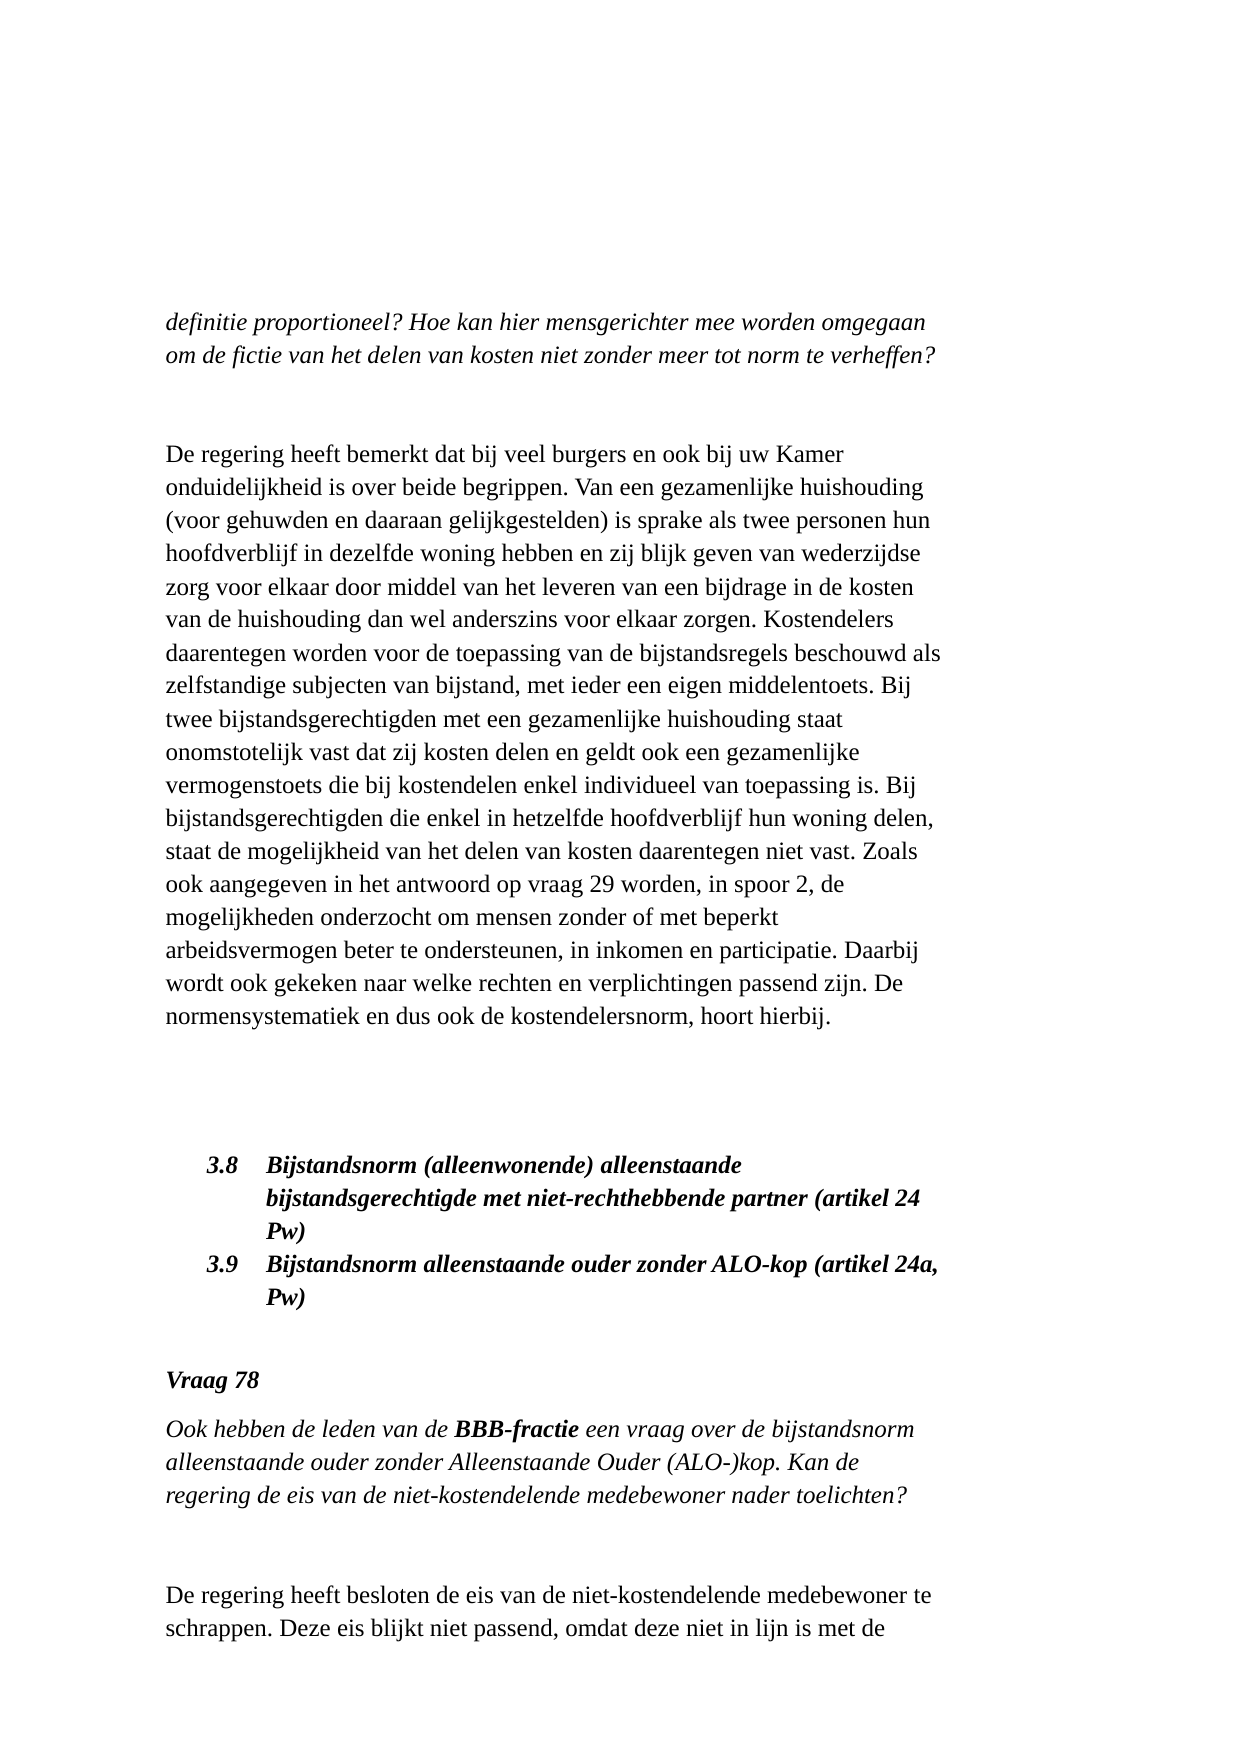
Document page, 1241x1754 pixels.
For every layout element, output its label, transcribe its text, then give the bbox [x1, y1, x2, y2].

text De regering heeft bemerkt dat bij veel burgers en ook bij uw Kamer onduidelijkheid is over beide begrippen. Van een gezamenlijke huishouding (voor gehuwden en daaraan gelijkgestelden) is sprake als twee personen hun hoofdverblijf in dezelfde woning hebben en zij blijk geven van wederzijdse zorg voor elkaar door middel van het leveren van een bijdrage in de kosten van de huishouding dan wel anderszins voor elkaar zorgen. Kostendelers daarentegen worden voor de toepassing van de bijstandsregels beschouwd als zelfstandige subjecten van bijstand, met ieder een eigen middelentoets. Bij twee bijstandsgerechtigden met een gezamenlijke huishouding staat onomstotelijk vast dat zij kosten delen en geldt ook een gezamenlijke vermogenstoets die bij kostendelen enkel individueel van toepassing is. Bij bijstandsgerechtigden die enkel in hetzelfde hoofdverblijf hun woning delen, staat de mogelijkheid van het delen van kosten daarentegen niet vast. Zoals ook aangegeven in het antwoord op vraag 29 worden, in spoor 2, de mogelijkheden onderzocht om mensen zonder of met beperkt arbeidsvermogen beter te ondersteunen, in inkomen en participatie. Daarbij wordt ook gekeken naar welke rechten en verplichtingen passend zijn. De normensystematiek en dus ook de kostendelersnorm, hoort hierbij. [165, 439, 951, 1029]
list Bijstandsnorm alleenstaande ouder zonder ALO-kop (artikel 24a, Pw) [207, 1249, 951, 1311]
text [165, 307, 951, 369]
text Vraag 78 [165, 1365, 951, 1393]
text Ook hebben de leden van de BBB-fractie een vraag over de bijstandsnorm alleenstaande ouder zonder Alleenstaande Ouder (ALO-)kop. Kan de regering de eis van de niet-kostendelende medebewoner nader toelichten? [165, 1414, 951, 1509]
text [165, 1580, 951, 1642]
list Bijstandsnorm (alleenwonende) alleenstaande bijstandsgerechtigde met niet-rechthebbende partner (artikel 24 Pw) [207, 1150, 951, 1245]
